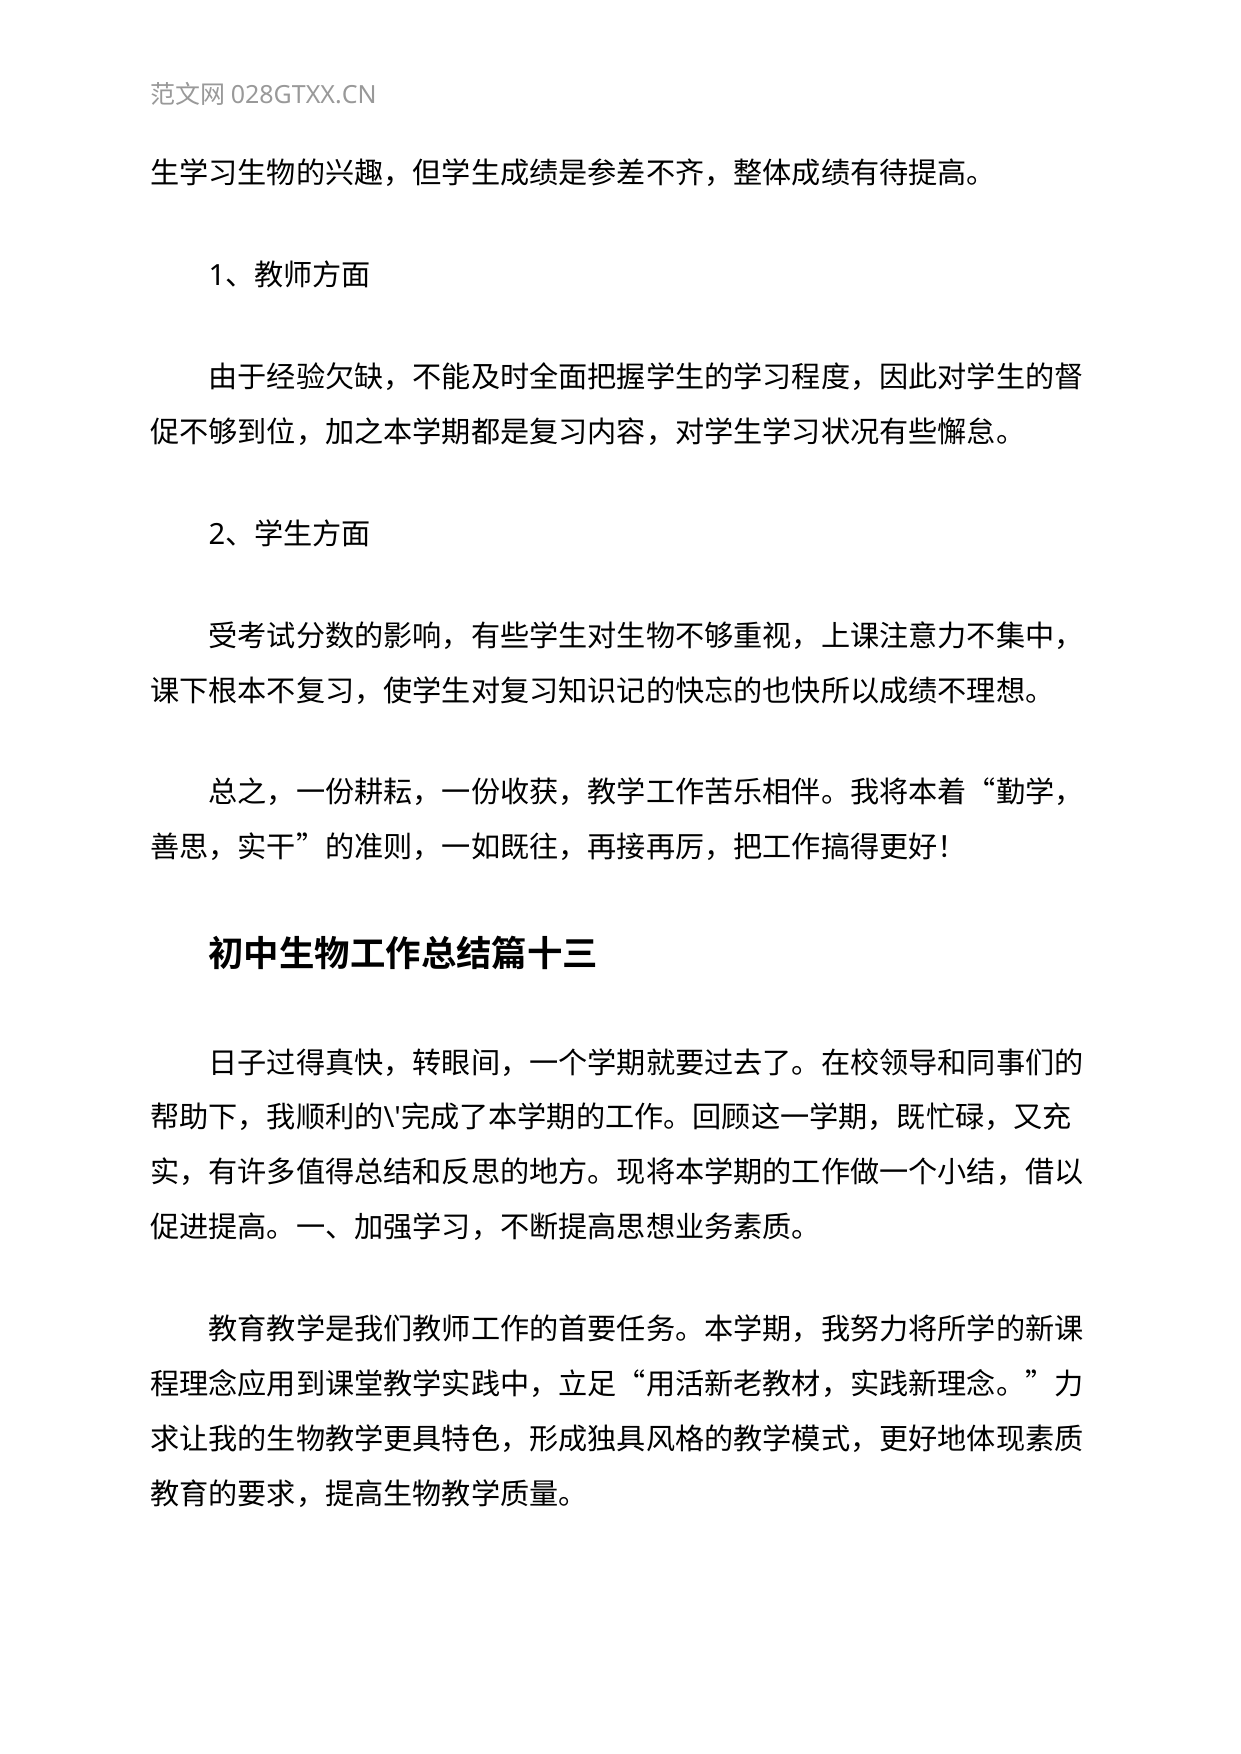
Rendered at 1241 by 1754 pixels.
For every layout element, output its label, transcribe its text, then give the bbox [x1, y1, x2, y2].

text 教育教学是我们教师工作的首要任务。本学期，我努力将所学的新课程理念应用到课堂教学实践中，立足“用活新老教材，实践新理念。”力求让我的生物教学更具特色，形成独具风格的教学模式，更好地体现素质教育的要求，提高生物教学质量。 [150, 1306, 1090, 1513]
text 日子过得真快，转眼间，一个学期就要过去了。在校领导和同事们的帮助下，我顺利的\'完成了本学期的工作。回顾这一学期，既忙碌，又充实，有许多值得总结和反思的地方。现将本学期的工作做一个小结，借以促进提高。一、加强学习，不断提高思想业务素质。 [150, 1039, 1090, 1246]
text 初中生物工作总结篇十三 [150, 926, 1090, 977]
text 总之，一份耕耘，一份收获，教学工作苦乐相伴。我将本着“勤学，善思，实干”的准则，一如既往，再接再厉，把工作搞得更好！ [150, 769, 1090, 866]
text 受考试分数的影响，有些学生对生物不够重视，上课注意力不集中，课下根本不复习，使学生对复习知识记的快忘的也快所以成绩不理想。 [150, 612, 1090, 709]
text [150, 150, 1090, 192]
text 2、学生方面 [150, 510, 1090, 553]
text 由于经验欠缺，不能及时全面把握学生的学习程度，因此对学生的督促不够到位，加之本学期都是复习内容，对学生学习状况有些懈怠。 [150, 354, 1090, 451]
text 1、教师方面 [150, 252, 1090, 294]
